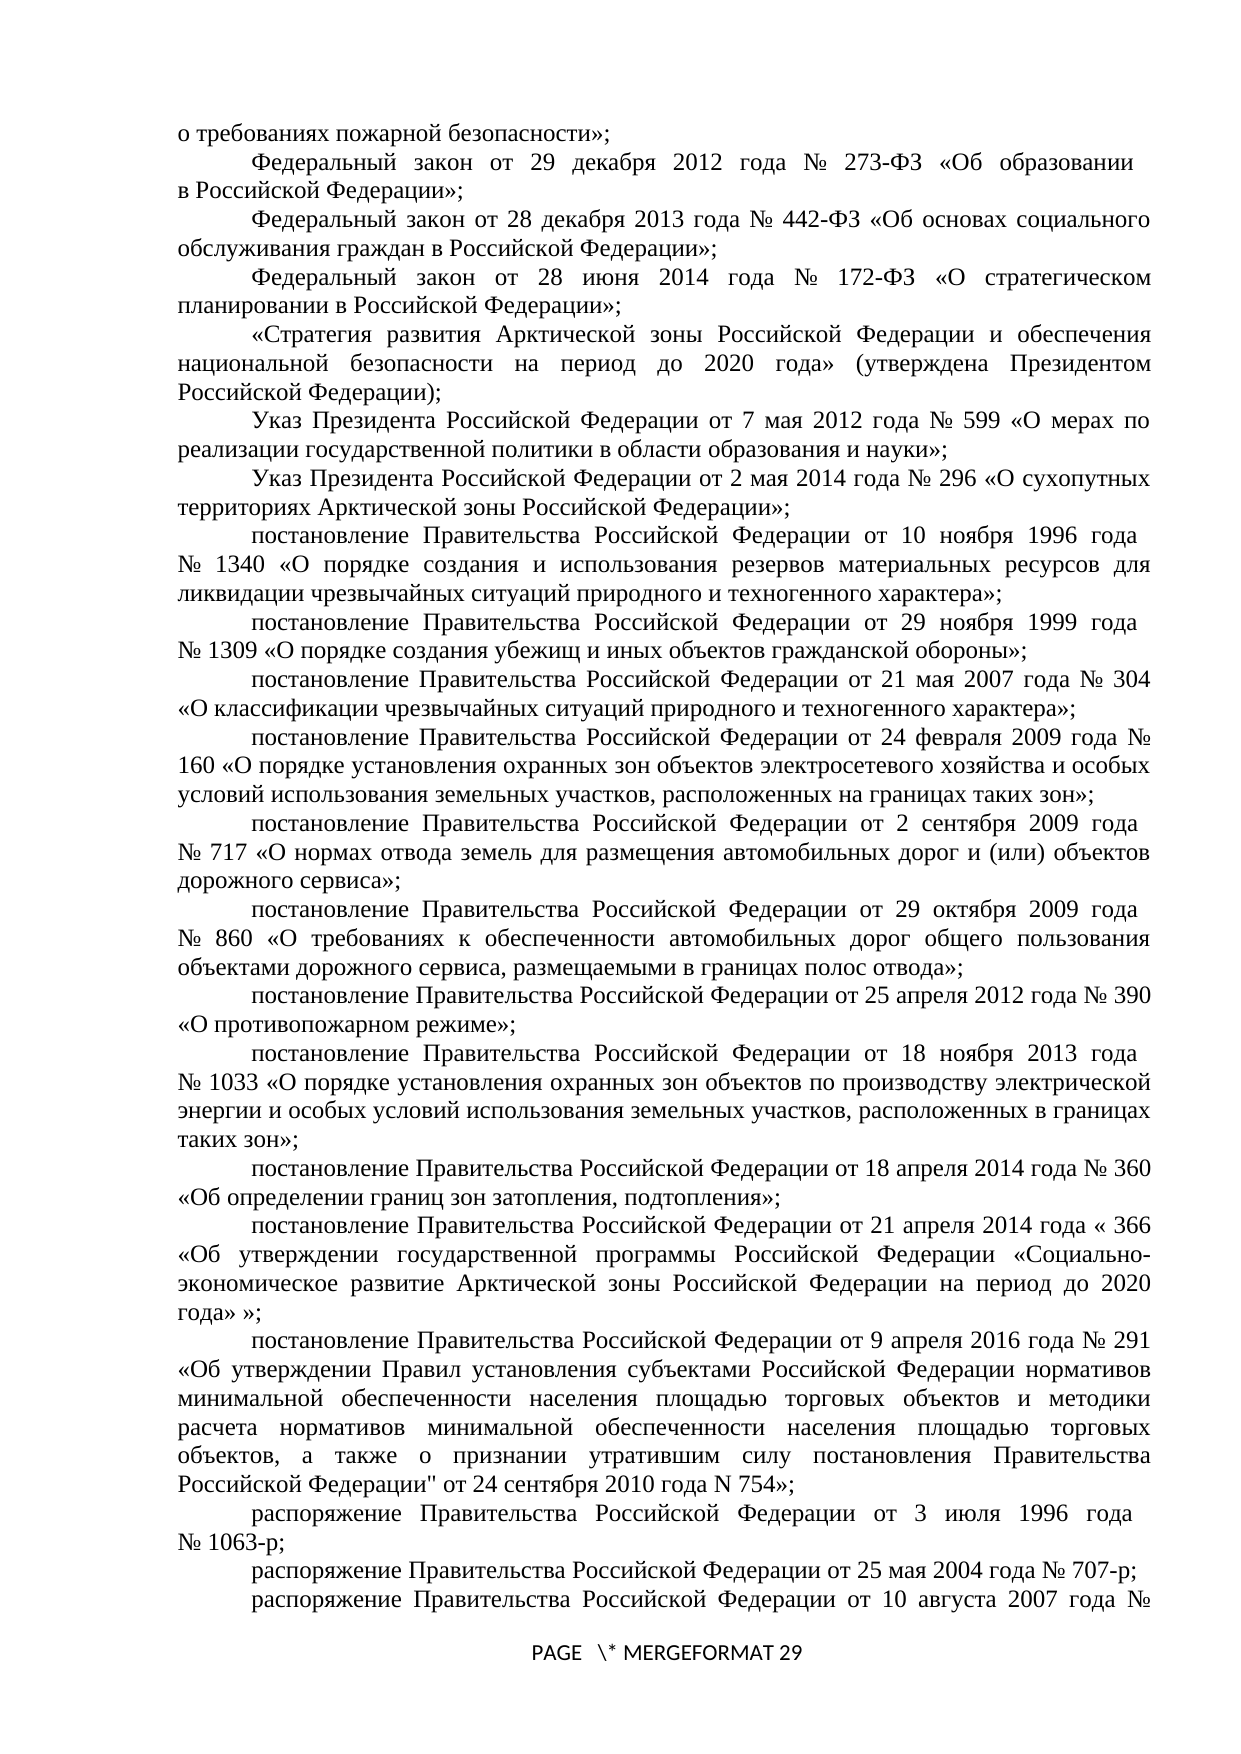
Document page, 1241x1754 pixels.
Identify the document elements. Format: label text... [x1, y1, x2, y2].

text Указ Президента Российской Федерации от 2 мая 2014 года № 296 «О сухопутных территориях Арктической зоны Российской Федерации»; [177, 463, 1152, 521]
text постановление Правительства Российской Федерации от 29 ноября 1999 года № 1309 «О порядке создания убежищ и иных объектов гражданской обороны»; [177, 607, 1152, 664]
text Федеральный закон от 29 декабря 2012 года № 273-ФЗ «Об образовании в Российской Федерации»; [177, 147, 1152, 204]
text постановление Правительства Российской Федерации от 9 апреля 2016 года № 291 «Об утверждении Правил установления субъектами Российской Федерации нормативов минимальной обеспеченности населения площадью торговых объектов и методики расчета нормативов минимальной обеспеченности населения площадью торговых объектов, а также о признании утратившим силу постановления Правительства Российской Федерации" от 24 сентября 2010 года N 754»; [177, 1326, 1152, 1498]
text постановление Правительства Российской Федерации от 10 ноября 1996 года № 1340 «О порядке создания и использования резервов материальных ресурсов для ликвидации чрезвычайных ситуаций природного и техногенного характера»; [177, 521, 1152, 607]
text постановление Правительства Российской Федерации от 21 апреля 2014 года « 366 «Об утверждении государственной программы Российской Федерации «Социально-экономическое развитие Арктической зоны Российской Федерации на период до 2020 года» »; [177, 1211, 1152, 1326]
text постановление Правительства Российской Федерации от 29 октября 2009 года № 860 «О требованиях к обеспеченности автомобильных дорог общего пользования объектами дорожного сервиса, размещаемыми в границах полос отвода»; [177, 894, 1152, 981]
text Указ Президента Российской Федерации от 7 мая 2012 года № 599 «О мерах по реализации государственной политики в области образования и науки»; [177, 406, 1152, 463]
text Федеральный закон от 28 декабря 2013 года № 442-ФЗ «Об основах социального обслуживания граждан в Российской Федерации»; [177, 204, 1152, 262]
text постановление Правительства Российской Федерации от 18 апреля 2014 года № 360 «Об определении границ зон затопления, подтопления»; [177, 1153, 1152, 1211]
text Федеральный закон от 28 июня 2014 года № 172-ФЗ «О стратегическом планировании в Российской Федерации»; [177, 262, 1152, 319]
text постановление Правительства Российской Федерации от 2 сентября 2009 года № 717 «О нормах отвода земель для размещения автомобильных дорог и (или) объектов дорожного сервиса»; [177, 808, 1152, 894]
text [177, 118, 1152, 147]
text постановление Правительства Российской Федерации от 18 ноября 2013 года № 1033 «О порядке установления охранных зон объектов по производству электрической энергии и особых условий использования земельных участков, расположенных в границах таких зон»; [177, 1038, 1152, 1153]
text постановление Правительства Российской Федерации от 24 февраля 2009 года № 160 «О порядке установления охранных зон объектов электросетевого хозяйства и особых условий использования земельных участков, расположенных на границах таких зон»; [177, 722, 1152, 808]
text распоряжение Правительства Российской Федерации от 3 июля 1996 года № 1063-р; [177, 1498, 1152, 1556]
text постановление Правительства Российской Федерации от 21 мая 2007 года № 304 «О классификации чрезвычайных ситуаций природного и техногенного характера»; [177, 664, 1152, 722]
text распоряжение Правительства Российской Федерации от 25 мая 2004 года № 707-р; [177, 1556, 1152, 1584]
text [177, 1584, 1152, 1613]
text постановление Правительства Российской Федерации от 25 апреля 2012 года № 390 «О противопожарном режиме»; [177, 981, 1152, 1038]
text «Стратегия развития Арктической зоны Российской Федерации и обеспечения национальной безопасности на период до 2020 года» (утверждена Президентом Российской Федерации); [177, 319, 1152, 406]
